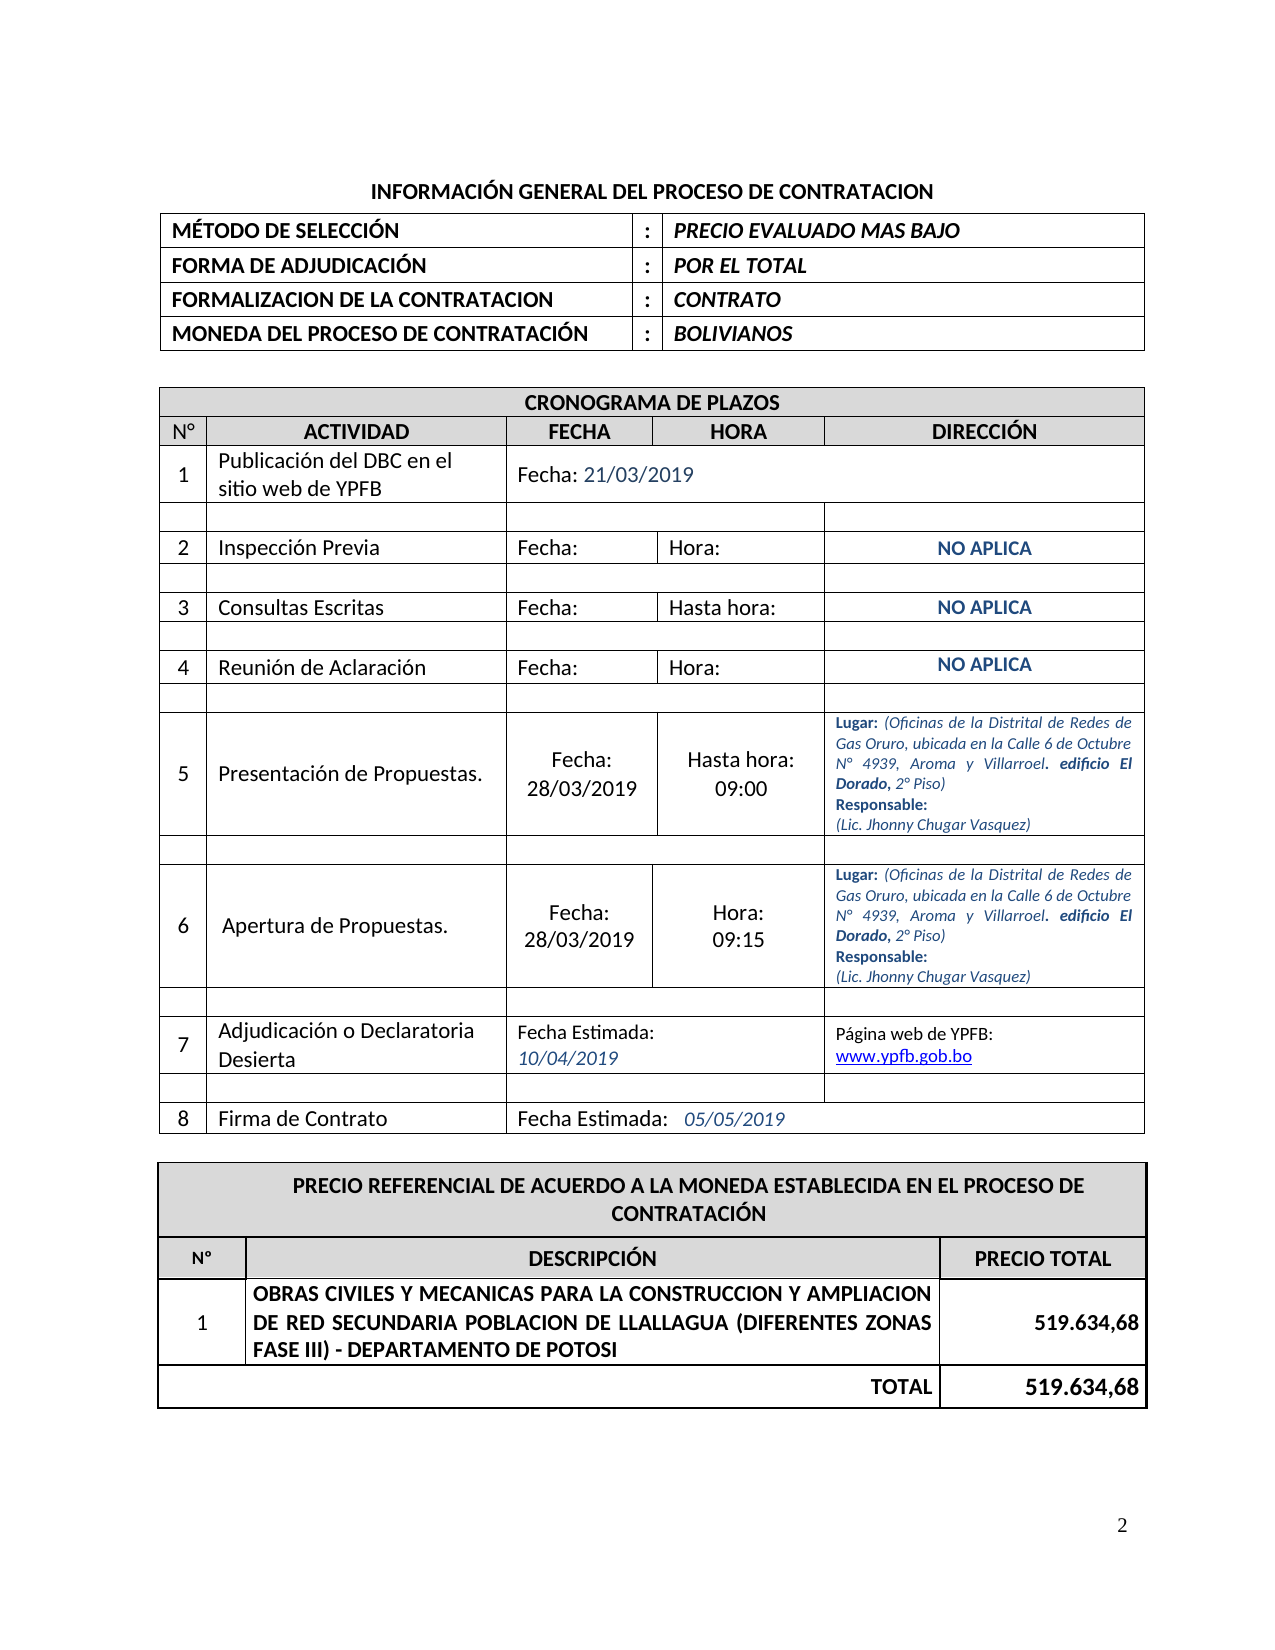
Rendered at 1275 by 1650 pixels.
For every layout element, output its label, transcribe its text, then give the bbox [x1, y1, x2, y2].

table_cell 7 [160, 1017, 206, 1073]
table_cell [207, 503, 506, 531]
table_cell N° [160, 417, 206, 445]
table_cell Fecha: 28/03/2019 [507, 713, 657, 834]
table_cell Publicación del DBC en el sitio web de YPFB [207, 446, 506, 502]
table_cell [825, 988, 1144, 1016]
text INFORMACIÓN GENERAL DEL PROCESO DE CONTRATACION [177, 177, 1127, 205]
table_cell Hasta hora: [658, 593, 824, 621]
table_cell BOLIVIANOS [663, 317, 1144, 350]
table_cell Apertura de Propuestas. [207, 865, 506, 987]
table_cell [160, 622, 206, 650]
table_cell HORA [653, 417, 824, 445]
table_cell [160, 988, 206, 1016]
table_cell PRECIO TOTAL [941, 1238, 1145, 1277]
table_cell OBRAS CIVILES Y MECANICAS PARA LA CONSTRUCCION Y AMPLIACION DE RED SECUNDARIA POBLACION DE LLALLAGUA (DIFERENTES ZONAS FASE III) - DEPARTAMENTO DE POTOSI [246, 1279, 939, 1364]
table_cell CONTRATO [663, 283, 1144, 316]
table_cell [507, 622, 824, 650]
table_cell Inspección Previa [207, 532, 506, 563]
table_header PRECIO REFERENCIAL DE ACUERDO A LA MONEDA ESTABLECIDA EN EL PROCESO DE CONTRATACIÓN [159, 1163, 1145, 1236]
table_cell 519.634,68 [940, 1280, 1145, 1364]
table_cell Fecha Estimada: 10/04/2019 [507, 1017, 824, 1073]
table_cell Fecha: [507, 532, 657, 563]
table_cell Hasta hora: 09:00 [658, 713, 824, 834]
table_cell 5 [160, 713, 206, 834]
table_cell [207, 988, 506, 1016]
table_cell [207, 684, 506, 712]
table_cell [507, 1074, 824, 1102]
table_cell : [633, 248, 662, 282]
table_cell [507, 684, 824, 712]
table_cell Fecha Estimada: 05/05/2019 [507, 1103, 1144, 1133]
table_cell Reunión de Aclaración [207, 651, 506, 683]
table_cell Presentación de Propuestas. [207, 713, 506, 834]
table_cell Adjudicación o Declaratoria Desierta [207, 1017, 506, 1073]
table_cell [160, 684, 206, 712]
table_cell FORMA DE ADJUDICACIÓN [161, 248, 632, 282]
table_cell Página web de YPFB: www.ypfb.gob.bo [825, 1017, 1144, 1073]
table_cell Fecha: [507, 651, 657, 683]
table_cell [160, 503, 206, 531]
table_cell Hora: 09:15 [653, 865, 824, 987]
table_cell DESCRIPCIÓN [247, 1238, 939, 1277]
table_cell 8 [160, 1103, 206, 1133]
table_cell [207, 564, 506, 592]
table_cell Lugar: (Oficinas de la Distrital de Redes de Gas Oruro, ubicada en la Calle 6 de Octubre N° 4939, Aroma y Villarroel. edificio El Dorado, 2° Piso) Responsable: (Lic. Jhonny Chugar Vasquez) [825, 713, 1144, 834]
table_cell [825, 622, 1144, 650]
table_cell [507, 988, 824, 1016]
table_cell Fecha: 28/03/2019 [507, 865, 652, 987]
table_cell Nº [159, 1238, 245, 1277]
table_cell Fecha: [507, 593, 657, 621]
table_cell NO APLICA [825, 651, 1144, 683]
table_header CRONOGRAMA DE PLAZOS [160, 388, 1144, 416]
table_cell DIRECCIÓN [825, 417, 1144, 445]
table_cell [160, 564, 206, 592]
table_cell : [633, 283, 662, 316]
table_cell 3 [160, 593, 206, 621]
table_cell 6 [160, 865, 206, 987]
table_cell 519.634,68 [941, 1366, 1145, 1407]
table_cell Consultas Escritas [207, 593, 506, 621]
table_header : [633, 214, 662, 247]
table_cell TOTAL [159, 1366, 939, 1407]
table_cell Hora: [658, 532, 824, 563]
table_header MÉTODO DE SELECCIÓN [161, 214, 632, 247]
table_cell 2 [160, 532, 206, 563]
table_cell POR EL TOTAL [663, 248, 1144, 282]
table_cell MONEDA DEL PROCESO DE CONTRATACIÓN [161, 317, 632, 350]
table_cell 1 [159, 1280, 245, 1364]
table_cell [507, 836, 824, 864]
table_cell [825, 503, 1144, 531]
table_cell [160, 1074, 206, 1102]
table_cell Firma de Contrato [207, 1103, 506, 1133]
table_cell [825, 564, 1144, 592]
table_cell Lugar: (Oficinas de la Distrital de Redes de Gas Oruro, ubicada en la Calle 6 de Octubre N° 4939, Aroma y Villarroel. edificio El Dorado, 2° Piso) Responsable: (Lic. Jhonny Chugar Vasquez) [825, 865, 1144, 987]
table_cell FECHA [507, 417, 652, 445]
table_cell [825, 836, 1144, 864]
table_cell Fecha: 21/03/2019 [507, 446, 1144, 502]
table_cell [207, 622, 506, 650]
table_header PRECIO EVALUADO MAS BAJO [663, 214, 1144, 247]
table_cell [825, 684, 1144, 712]
table_cell NO APLICA [825, 593, 1144, 621]
table_cell [207, 1074, 506, 1102]
table_cell [507, 564, 824, 592]
table_cell Hora: [658, 651, 824, 683]
table_cell [825, 1074, 1144, 1102]
table_cell 1 [160, 446, 206, 502]
table_cell : [633, 317, 662, 350]
table_cell [207, 836, 506, 864]
table_cell [160, 836, 206, 864]
table_cell 4 [160, 651, 206, 683]
table_cell FORMALIZACION DE LA CONTRATACION [161, 283, 632, 316]
table_cell ACTIVIDAD [207, 417, 506, 445]
table_cell NO APLICA [825, 532, 1144, 563]
table_cell [507, 503, 824, 531]
